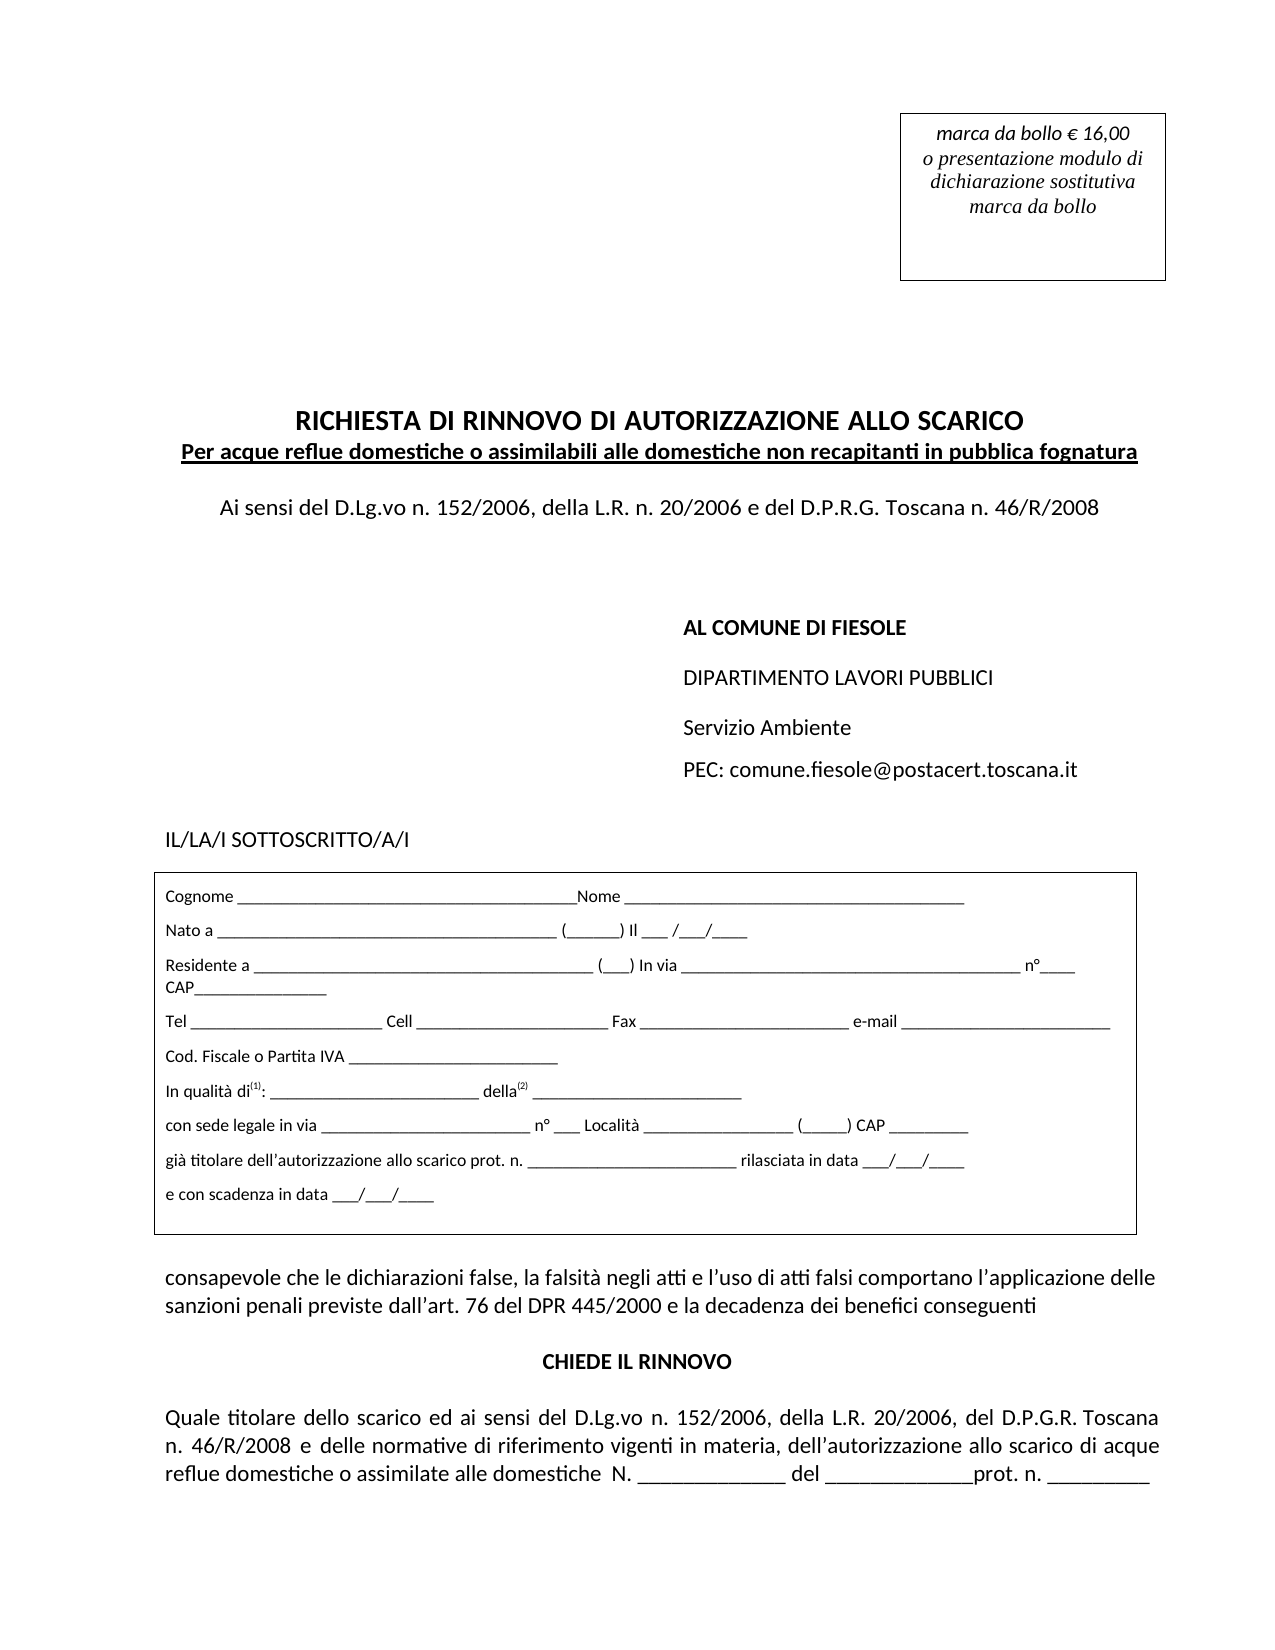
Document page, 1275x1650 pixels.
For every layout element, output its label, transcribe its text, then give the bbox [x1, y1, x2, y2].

subtitle AL COMUNE DI FIESOLE [683, 613, 1175, 641]
subtitle Servizio Ambiente [683, 713, 1175, 741]
text PEC: comune.fiesole@postacert.toscana.it [683, 755, 1175, 783]
subtitle Ai sensi del D.Lg.vo n. 152/2006, della L.R. n. 20/2006 e del D.P.R.G. Toscana n. 46/R/2008 [144, 493, 1175, 522]
text Per acque reflue domestiche o assimilabili alle domestiche non recapitanti in pubblica fognatura [144, 437, 1175, 466]
subtitle DIPARTIMENTO LAVORI PUBBLICI [683, 663, 1175, 691]
subtitle CHIEDE IL RINNOVO [144, 1347, 1130, 1375]
text IL/LA/I SOTTOSCRITTO/A/I [165, 825, 1181, 853]
title RICHIESTA DI RINNOVO DI AUTORIZZAZIONE ALLO SCARICO [144, 402, 1175, 437]
text consapevole che le dichiarazioni false, la falsità negli atti e l’uso di atti falsi comportano l’applicazione delle sanzioni penali previste dall’art. 76 del DPR 445/2000 e la decadenza dei benefici conseguenti [165, 1263, 1159, 1319]
text Quale titolare dello scarico ed ai sensi del D.Lg.vo n. 152/2006, della L.R. 20/2006, del D.P.G.R. Toscana n. 46/R/2008 e delle normative di riferimento vigenti in materia, dell’autorizzazione allo scarico di acque reflue domestiche o assimilate alle domestiche N. _____________ del _____________prot. n. _________ [165, 1403, 1159, 1487]
